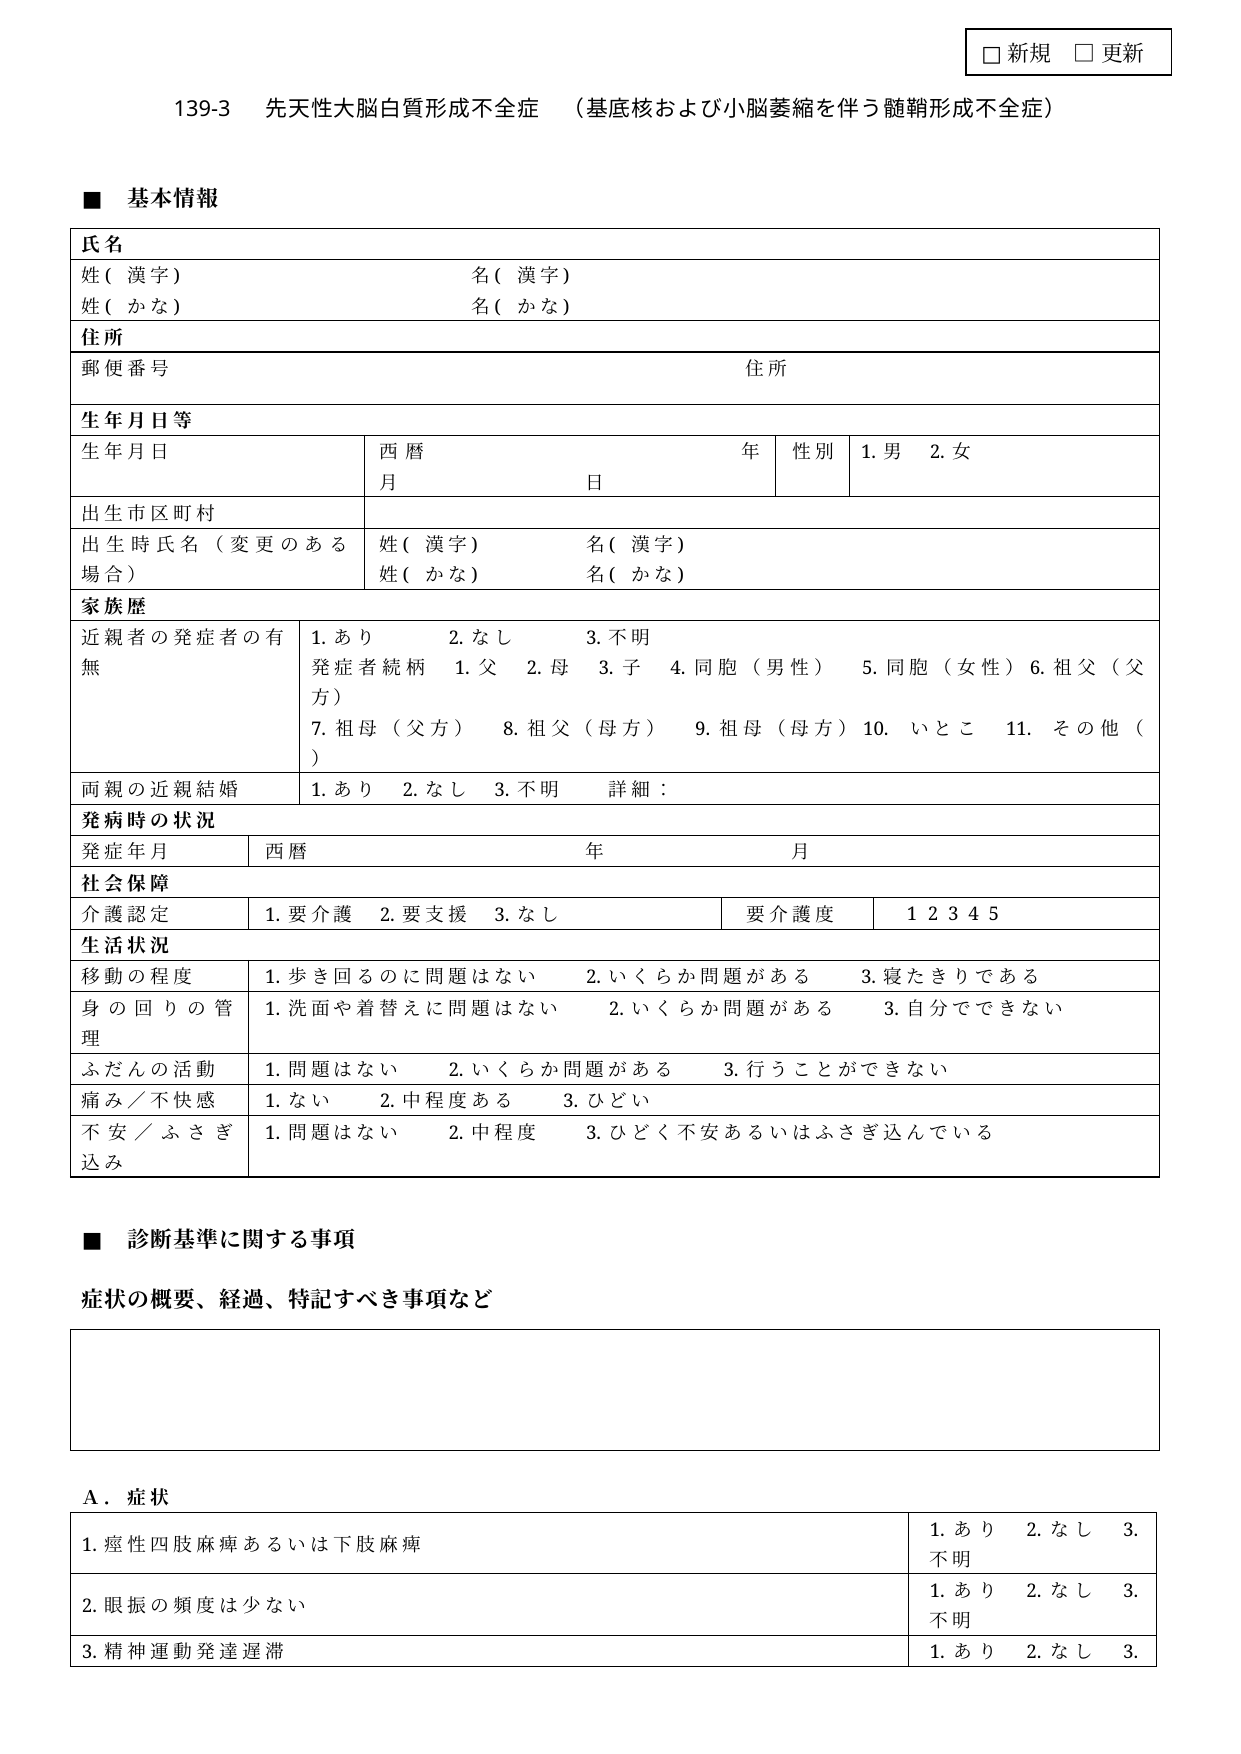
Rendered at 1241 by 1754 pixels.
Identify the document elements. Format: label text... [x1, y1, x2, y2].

table_header 1.痙性四肢麻痺あるいは下肢麻痺 [71, 1513, 908, 1573]
table_cell 姓(漢字) 名(漢字) 姓(かな) 名(かな) [365, 529, 1159, 589]
table_cell 不安／ふさぎ込み [71, 1116, 248, 1176]
table_cell 両親の近親結婚 [71, 773, 299, 803]
table_cell 痛み／不快感 [71, 1085, 248, 1115]
table_cell 出生市区町村 [71, 497, 364, 527]
table_cell 1.あり 2.なし 3.不明 詳細： [300, 773, 1159, 803]
text ■ 基本情報 [82, 167, 1159, 227]
table_cell 生年月日 [71, 436, 364, 496]
table_cell [365, 497, 1159, 527]
table_cell 郵便番号 住所 [71, 353, 1159, 403]
table_cell 1.ない 2.中程度ある 3.ひどい [249, 1085, 1159, 1115]
table_cell 3.精神運動発達遅滞 [71, 1636, 908, 1666]
table_cell 移動の程度 [71, 961, 248, 991]
table_cell 1.歩き回るのに問題はない 2.いくらか問題がある 3.寝たきりである [249, 961, 1159, 991]
table_cell 性別 [776, 436, 849, 496]
table_cell 発症年月 [71, 836, 248, 866]
table_cell 2.眼振の頻度は少ない [71, 1574, 908, 1635]
table_cell 要介護度 [722, 898, 873, 928]
table_cell 身の回りの管理 [71, 992, 248, 1052]
table_cell 1.問題はない 2.中程度 3.ひどく不安あるいはふさぎ込んでいる [249, 1116, 1159, 1176]
table_cell 西暦 年 月 日 [365, 436, 775, 496]
table_cell 1.あり 2.なし 3.不明 [909, 1574, 1156, 1635]
text 症状の概要、経過、特記すべき事項など [82, 1268, 1159, 1328]
table_header [71, 1330, 1159, 1450]
table_cell 1.あり 2.なし 3.不明 [909, 1636, 1156, 1666]
table_cell 生活状況 [71, 930, 1159, 960]
table_cell 1.男 2.女 [850, 436, 1159, 496]
table_cell 1 2 3 4 5 [874, 898, 1159, 928]
table_cell 社会保障 [71, 867, 1159, 897]
table_cell 住所 [71, 321, 1159, 351]
table_cell 介護認定 [71, 898, 248, 928]
table_cell 姓(漢字) 名(漢字) 姓(かな) 名(かな) [71, 260, 1159, 320]
table_cell 家族歴 [71, 590, 1159, 620]
table_cell 1.要介護 2.要支援 3.なし [249, 898, 721, 928]
table_cell 生年月日等 [71, 405, 1159, 435]
text ■ 診断基準に関する事項 [82, 1208, 1159, 1268]
table_cell 発病時の状況 [71, 805, 1159, 835]
table_cell 1.洗面や着替えに問題はない 2.いくらか問題がある 3.自分でできない [249, 992, 1159, 1052]
table_cell ふだんの活動 [71, 1054, 248, 1084]
text Ａ．症状 [82, 1482, 1159, 1512]
text 139-3 先天性大脳白質形成不全症 （基底核および小脳萎縮を伴う髄鞘形成不全症） [82, 76, 1159, 137]
table_cell 出生時氏名（変更のある場合） [71, 529, 364, 589]
table_cell 近親者の発症者の有無 [71, 621, 299, 772]
table_cell 西暦 年 月 [249, 836, 1159, 866]
table_cell 1.あり 2.なし 3.不明 発症者続柄 1.父 2.母 3.子 4.同胞（男性） 5.同胞（女性）6.祖父（父方） 7.祖母（父方） 8.祖父（母方） 9.祖母（母方）10.いとこ 11.その他（ ） [300, 621, 1159, 772]
table_header 1.あり 2.なし 3.不明 [909, 1513, 1156, 1573]
table_cell 1.問題はない 2.いくらか問題がある 3.行うことができない [249, 1054, 1159, 1084]
table_header 氏名 [71, 229, 1159, 259]
